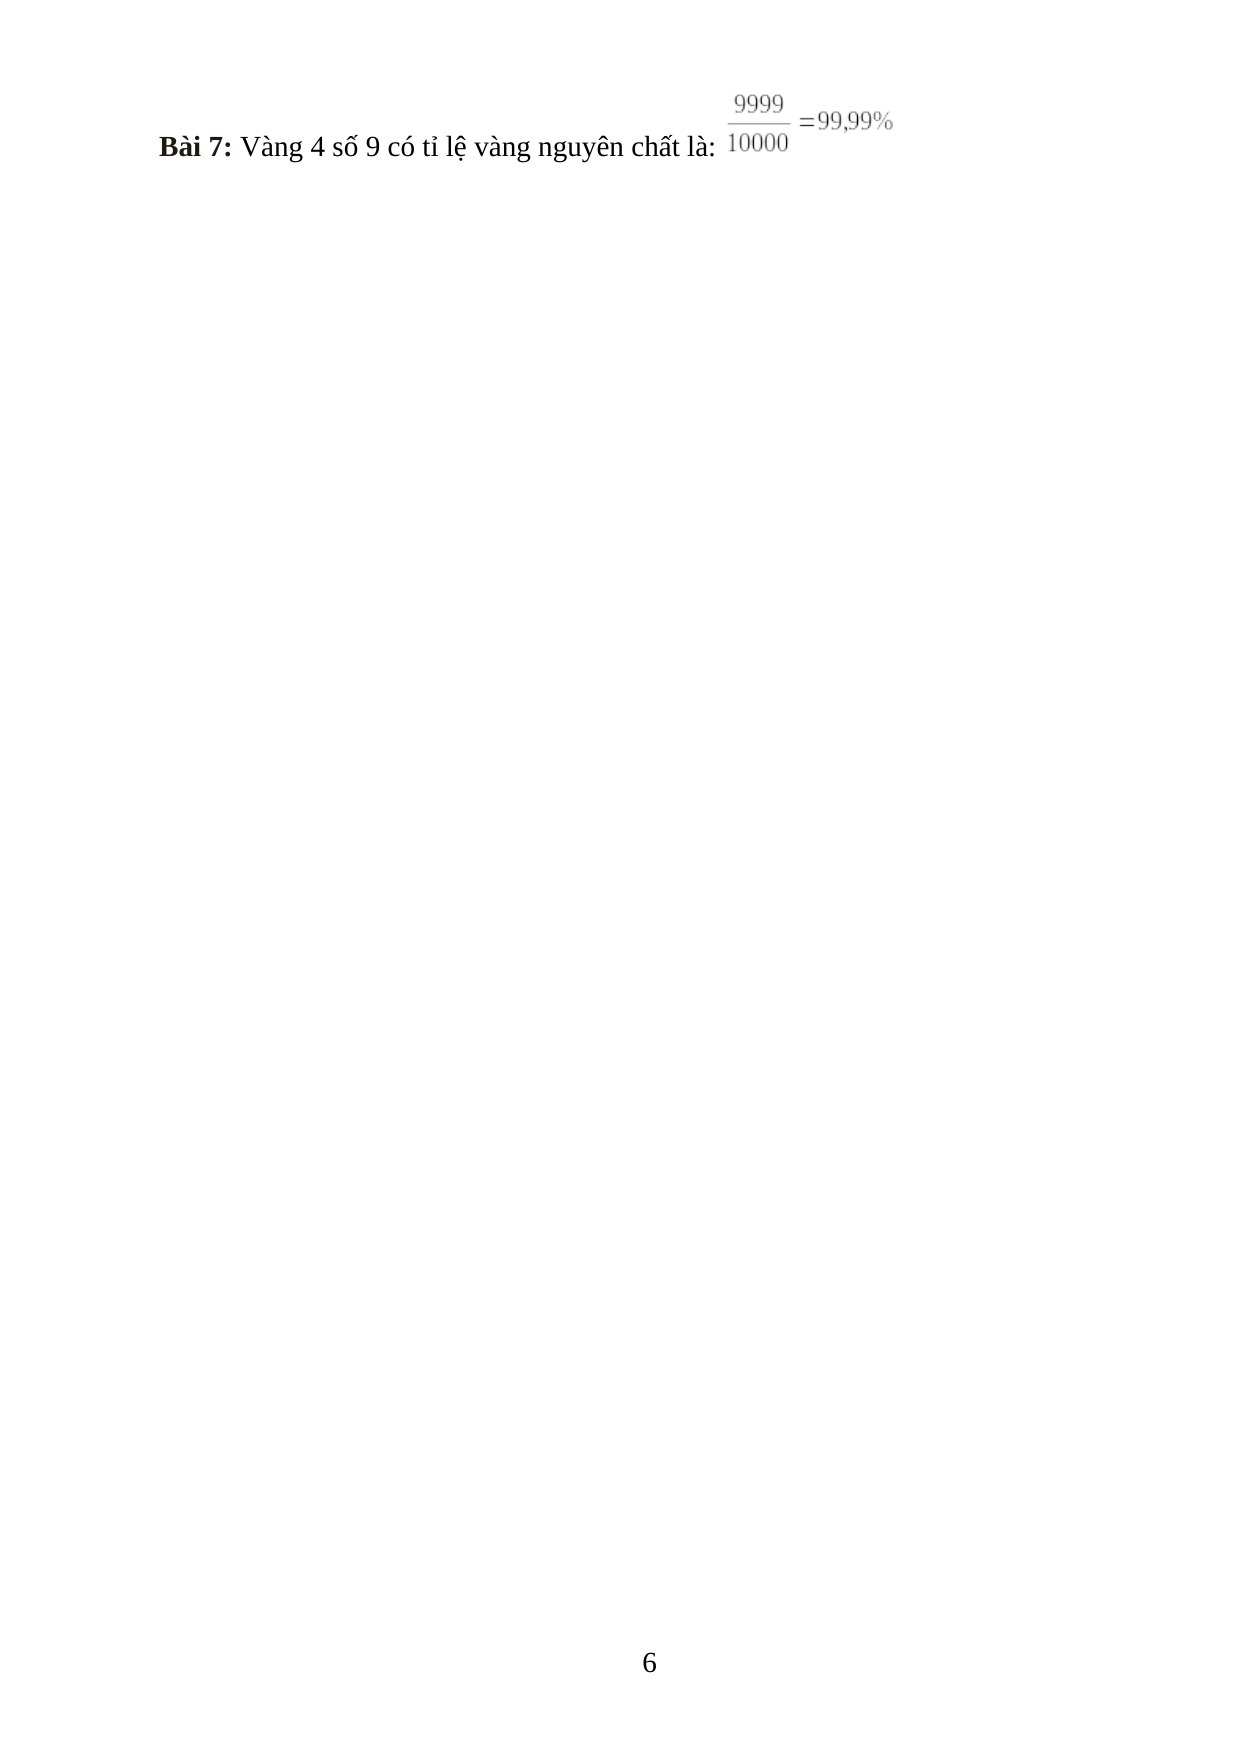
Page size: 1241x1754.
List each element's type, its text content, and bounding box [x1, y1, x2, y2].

text Bài 7: Vàng 4 số 9 có tỉ lệ vàng nguyên chất là: [159, 88, 1140, 162]
